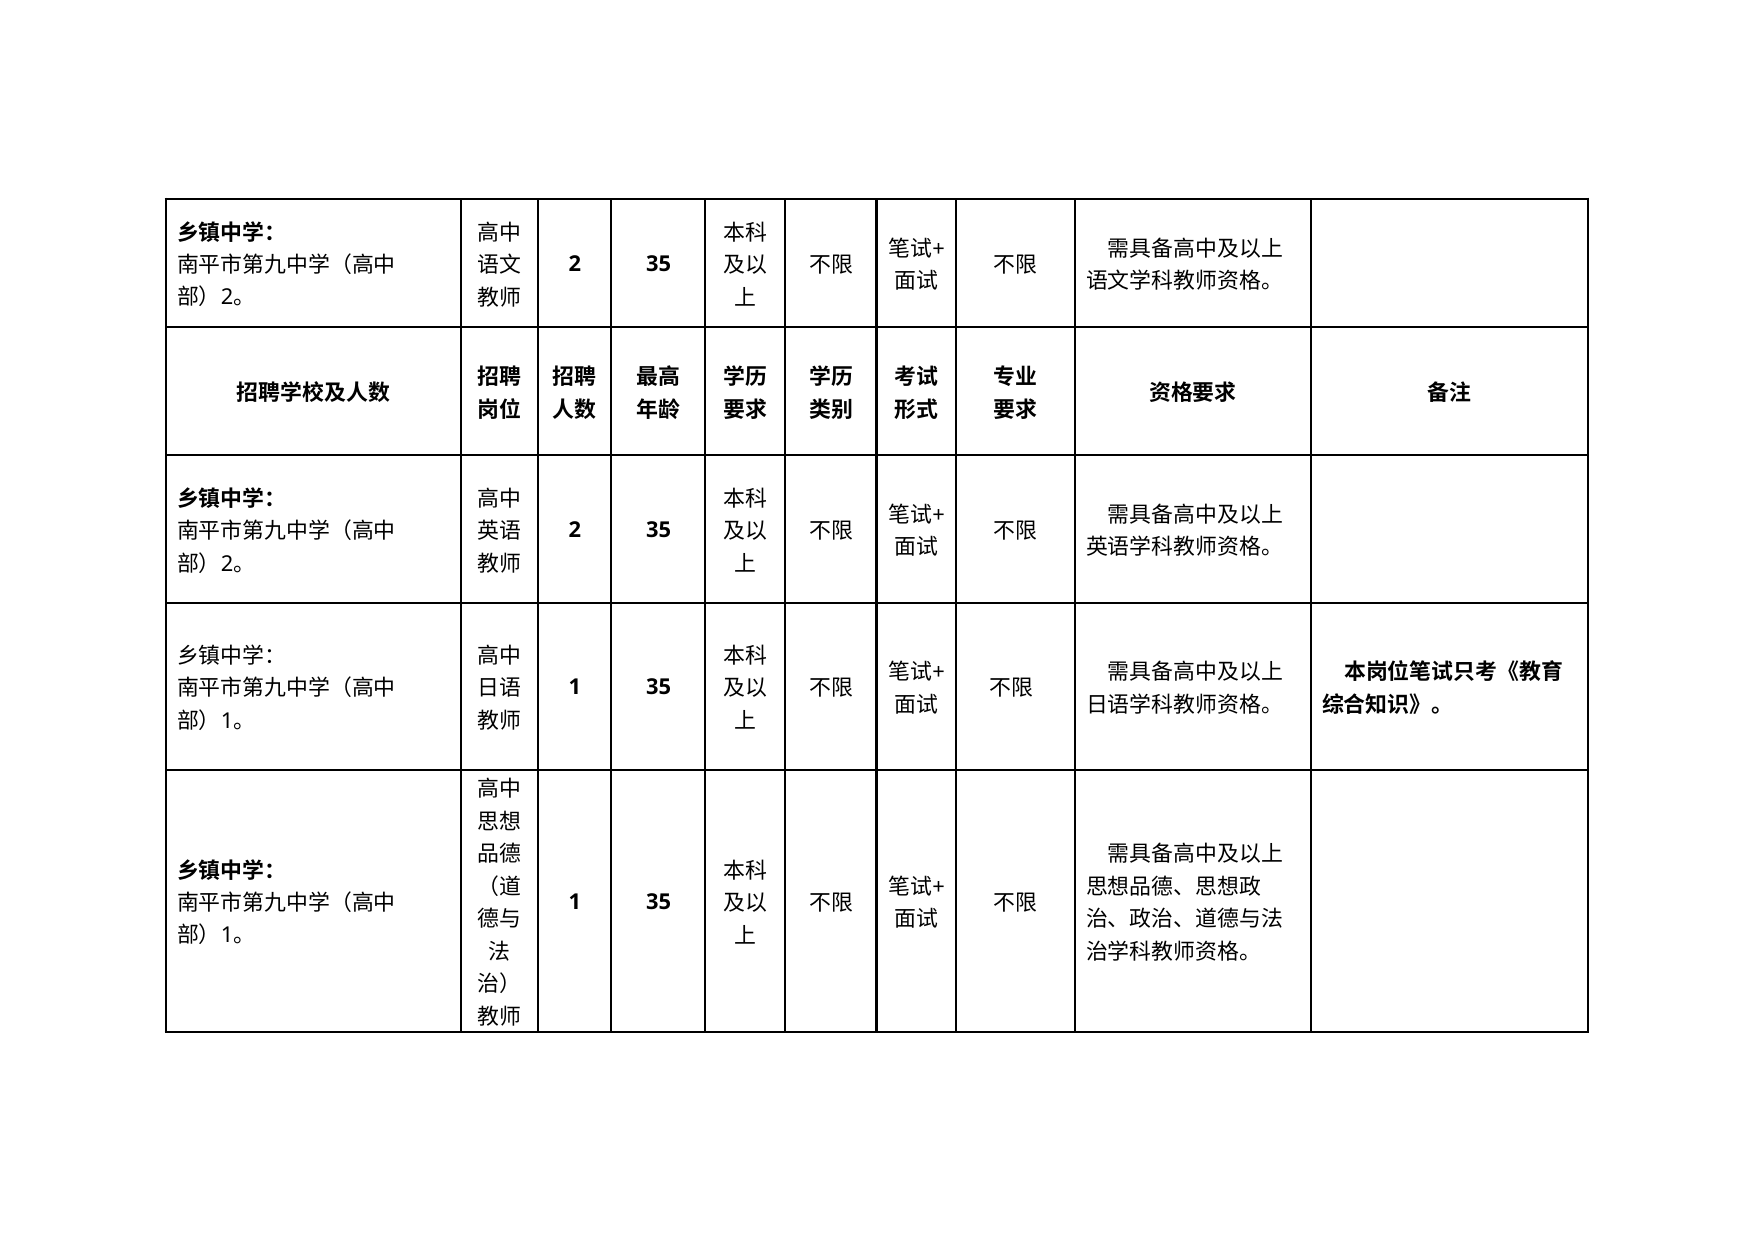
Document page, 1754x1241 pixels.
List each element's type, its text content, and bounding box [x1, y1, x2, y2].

table_cell 35 [612, 604, 704, 769]
table_cell 本科及以上 [706, 604, 784, 769]
table_cell 乡镇中学： 南平市第九中学（高中部）2。 [167, 200, 460, 326]
table_cell 笔试+面试 [878, 456, 955, 602]
table_cell 需具备高中及以上思想品德、思想政治、政治、道德与法治学科教师资格。 [1076, 771, 1310, 1031]
table_cell 不限 [957, 456, 1074, 602]
table_cell 本岗位笔试只考《教育综合知识》。 [1312, 604, 1587, 769]
table_cell 不限 [957, 771, 1074, 1031]
table_cell 不限 [786, 771, 875, 1031]
table_cell 高中思想品德（道德与法治）教师 [462, 771, 537, 1031]
table_cell 学历 要求 [706, 328, 784, 454]
table_cell 本科及以上 [706, 771, 784, 1031]
table_cell 2 [539, 456, 610, 602]
table_cell 不限 [957, 604, 1074, 769]
table_cell 不限 [957, 200, 1074, 326]
table_cell 不限 [786, 200, 875, 326]
table_cell 招聘岗位 [462, 328, 537, 454]
table_cell 乡镇中学： 南平市第九中学（高中部）2。 [167, 456, 460, 602]
table_cell 资格要求 [1076, 328, 1310, 454]
table_cell 本科及以上 [706, 456, 784, 602]
table_cell 不限 [786, 604, 875, 769]
table_cell 招聘人数 [539, 328, 610, 454]
table_cell 本科及以上 [706, 200, 784, 326]
table_cell 需具备高中及以上语文学科教师资格。 [1076, 200, 1310, 326]
table_cell 高中英语教师 [462, 456, 537, 602]
table_cell 35 [612, 456, 704, 602]
table_cell 需具备高中及以上英语学科教师资格。 [1076, 456, 1310, 602]
table_cell 笔试+面试 [878, 771, 955, 1031]
table_cell 高中语文教师 [462, 200, 537, 326]
table_cell 备注 [1312, 328, 1587, 454]
table_cell [1312, 771, 1587, 1031]
table_cell 乡镇中学： 南平市第九中学（高中部）1。 [167, 604, 460, 769]
table_cell 最高 年龄 [612, 328, 704, 454]
table_cell 不限 [786, 456, 875, 602]
table_cell 1 [539, 604, 610, 769]
table_cell 考试 形式 [878, 328, 955, 454]
table_cell [1312, 200, 1587, 326]
table_cell 高中日语教师 [462, 604, 537, 769]
table_cell 笔试+面试 [878, 200, 955, 326]
table_cell 招聘学校及人数 [167, 328, 460, 454]
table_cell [167, 771, 460, 1031]
table_cell [1312, 456, 1587, 602]
table_cell 笔试+面试 [878, 604, 955, 769]
table_cell 专业 要求 [957, 328, 1074, 454]
table_cell 1 [539, 771, 610, 1031]
table_cell 35 [612, 771, 704, 1031]
table_cell 学历 类别 [786, 328, 875, 454]
table_cell 2 [539, 200, 610, 326]
table_cell 35 [612, 200, 704, 326]
table_cell 需具备高中及以上日语学科教师资格。 [1076, 604, 1310, 769]
